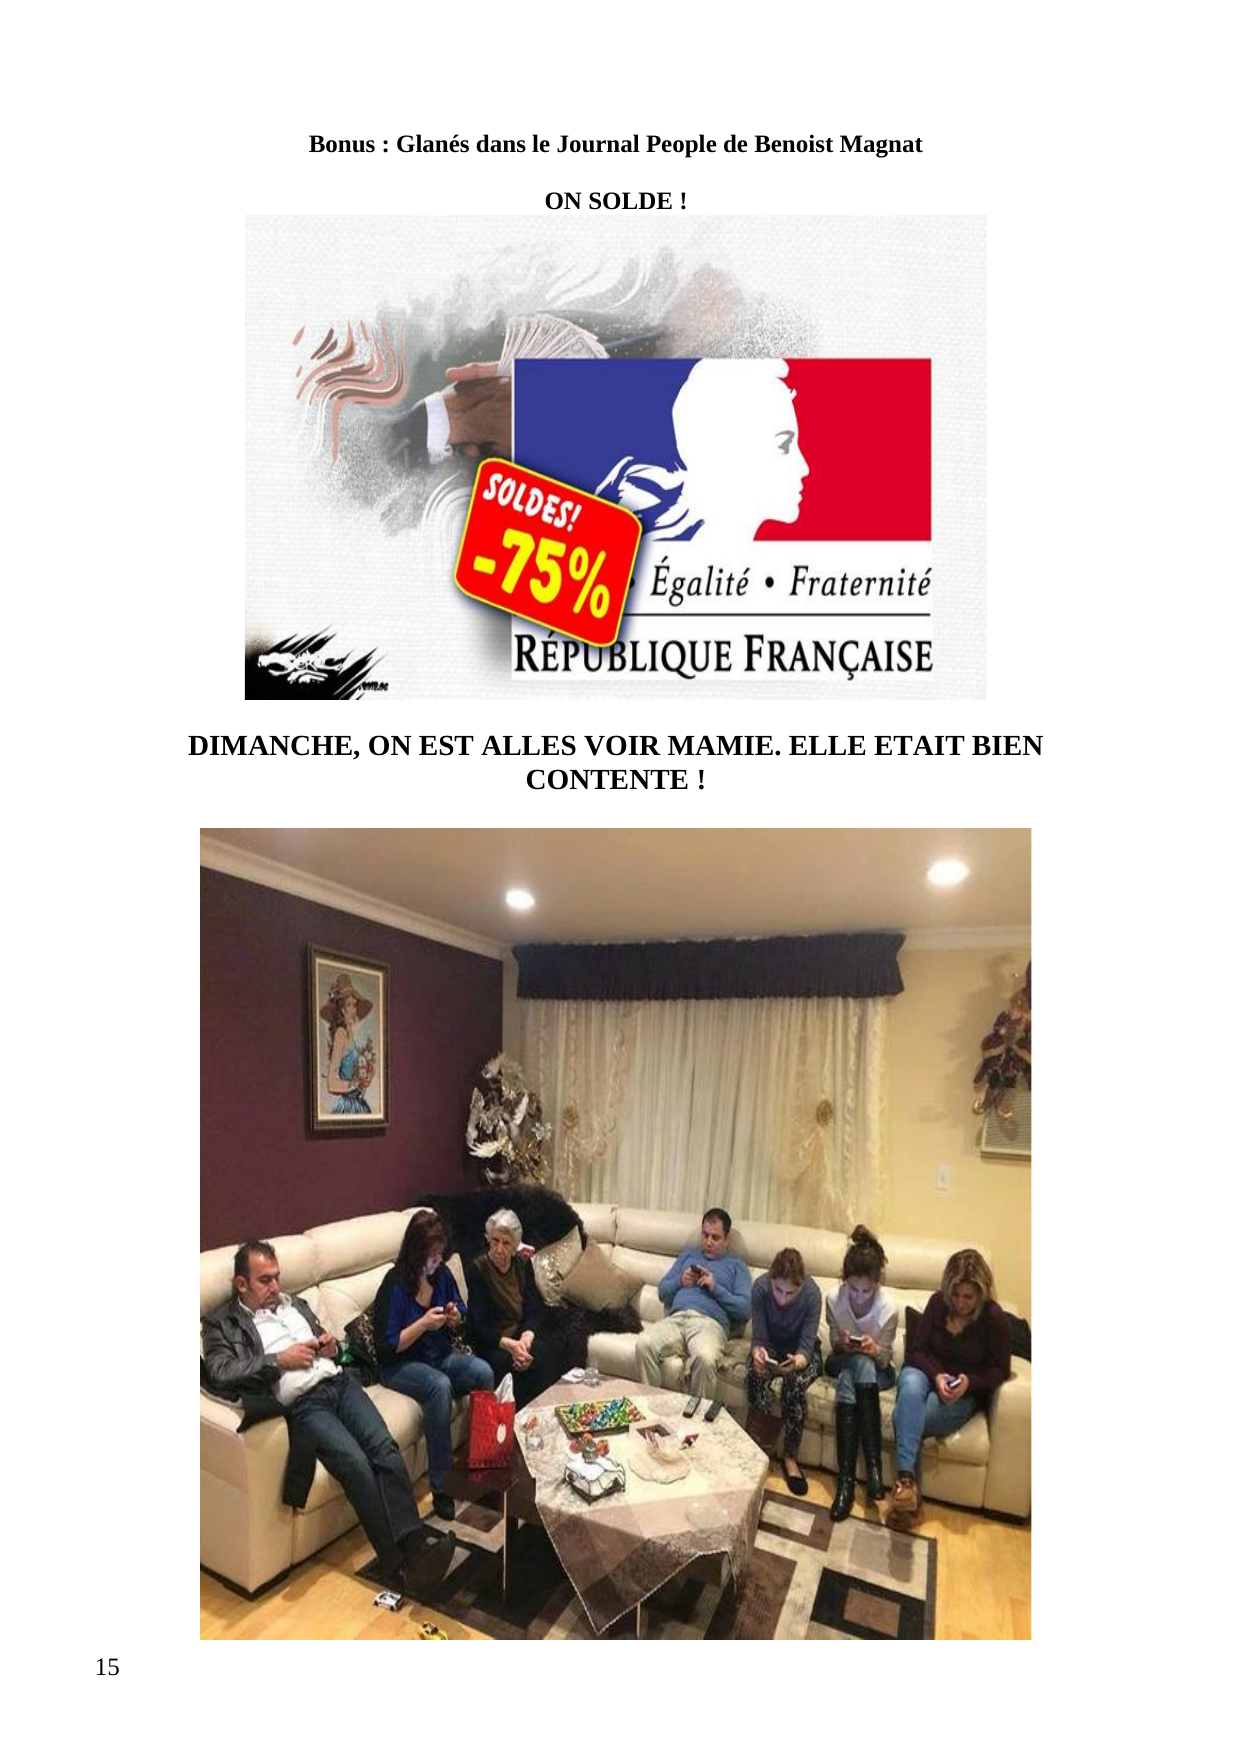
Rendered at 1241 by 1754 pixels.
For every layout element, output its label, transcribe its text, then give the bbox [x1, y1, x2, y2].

text Bonus : Glanés dans le Journal People de Benoist Magnat [94, 129, 1137, 158]
text DIMANCHE, ON EST ALLES VOIR MAMIE. ELLE ETAIT BIEN CONTENTE ! [94, 728, 1137, 795]
picture [200, 828, 1032, 1640]
picture [244, 215, 987, 700]
text ON SOLDE ! [94, 186, 1137, 215]
